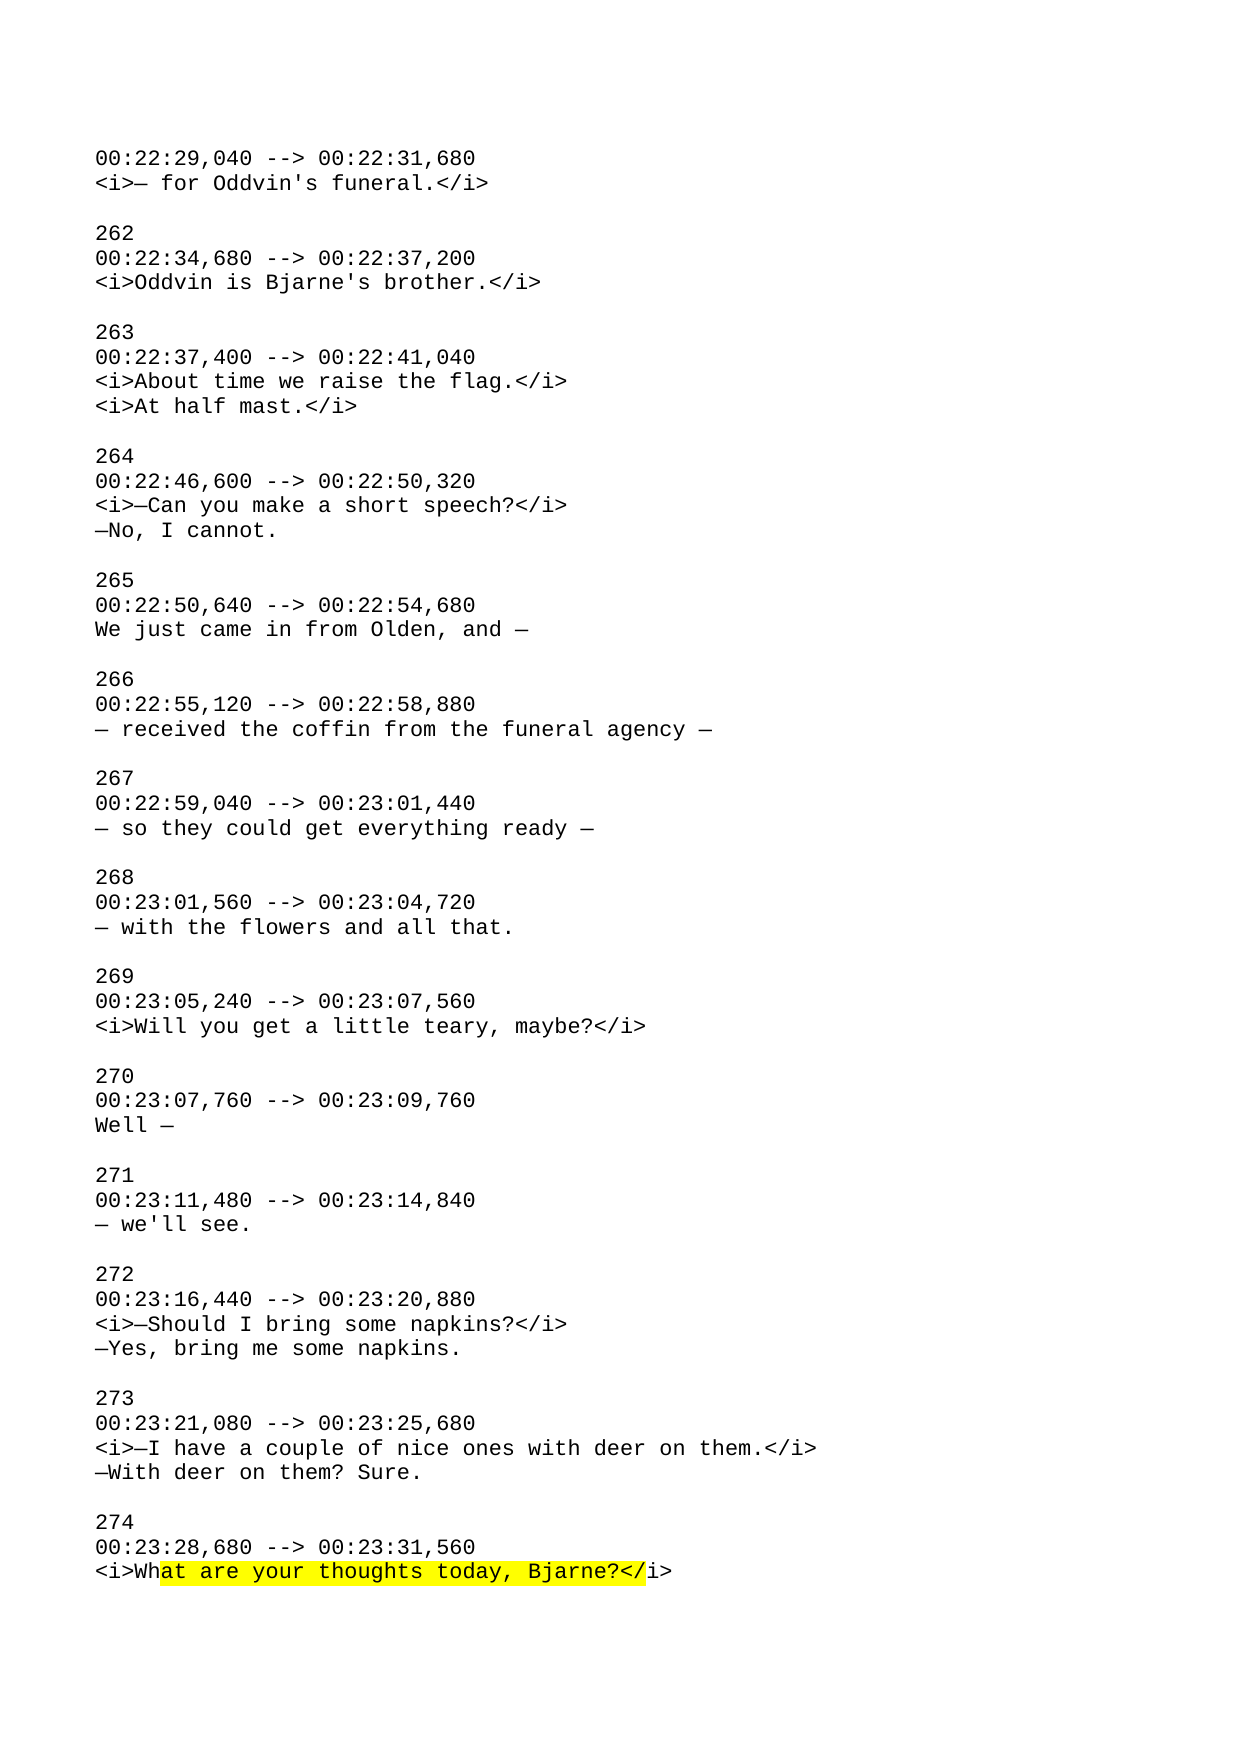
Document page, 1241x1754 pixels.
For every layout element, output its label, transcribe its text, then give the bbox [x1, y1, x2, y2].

text 269 [95, 966, 1146, 991]
text 266 [95, 668, 1146, 693]
text 273 [95, 1387, 1146, 1412]
text 00:23:16,440 --> 00:23:20,880 [95, 1288, 1146, 1313]
text 00:22:55,120 --> 00:22:58,880 [95, 693, 1146, 718]
text 00:22:37,400 --> 00:22:41,040 [95, 346, 1146, 371]
text <i>— for Oddvin's funeral.</i> [95, 172, 1146, 197]
text — so they could get everything ready — [95, 817, 1146, 842]
text 270 [95, 1065, 1146, 1090]
text 00:22:29,040 --> 00:22:31,680 [95, 148, 1146, 172]
text 00:23:28,680 --> 00:23:31,560 [95, 1536, 1146, 1561]
text 264 [95, 445, 1146, 470]
text 268 [95, 867, 1146, 891]
text —With deer on them? Sure. [95, 1462, 1146, 1486]
text <i>Oddvin is Bjarne's brother.</i> [95, 272, 1146, 296]
text 00:23:21,080 --> 00:23:25,680 [95, 1412, 1146, 1437]
text 265 [95, 569, 1146, 594]
text <i>About time we raise the flag.</i> [95, 371, 1146, 396]
text <i>What are your thoughts today, Bjarne?</i> [646, 1561, 1146, 1586]
text <i>—Can you make a short speech?</i> [95, 495, 1146, 519]
text 00:23:01,560 --> 00:23:04,720 [95, 891, 1146, 916]
text Well — [95, 1114, 1146, 1139]
text — received the coffin from the funeral agency — [95, 718, 1146, 743]
text —Yes, bring me some napkins. [95, 1338, 1146, 1362]
text 00:23:05,240 --> 00:23:07,560 [95, 991, 1146, 1015]
text 00:23:07,760 --> 00:23:09,760 [95, 1090, 1146, 1114]
text <i>—Should I bring some napkins?</i> [95, 1313, 1146, 1338]
text 00:22:50,640 --> 00:22:54,680 [95, 594, 1146, 619]
text <i>Will you get a little teary, maybe?</i> [95, 1015, 1146, 1040]
text 00:22:34,680 --> 00:22:37,200 [95, 247, 1146, 272]
text 262 [95, 222, 1146, 247]
text 00:22:46,600 --> 00:22:50,320 [95, 470, 1146, 495]
text 272 [95, 1263, 1146, 1288]
text <i>—I have a couple of nice ones with deer on them.</i> [95, 1437, 1146, 1462]
text 274 [95, 1511, 1146, 1536]
text 00:23:11,480 --> 00:23:14,840 [95, 1189, 1146, 1214]
text —No, I cannot. [95, 519, 1146, 544]
text <i>At half mast.</i> [95, 396, 1146, 420]
text — with the flowers and all that. [95, 916, 1146, 941]
text 267 [95, 767, 1146, 792]
text — we'll see. [95, 1214, 1146, 1238]
text 263 [95, 321, 1146, 346]
text 00:22:59,040 --> 00:23:01,440 [95, 792, 1146, 817]
text We just came in from Olden, and — [95, 619, 1146, 643]
text 271 [95, 1164, 1146, 1189]
